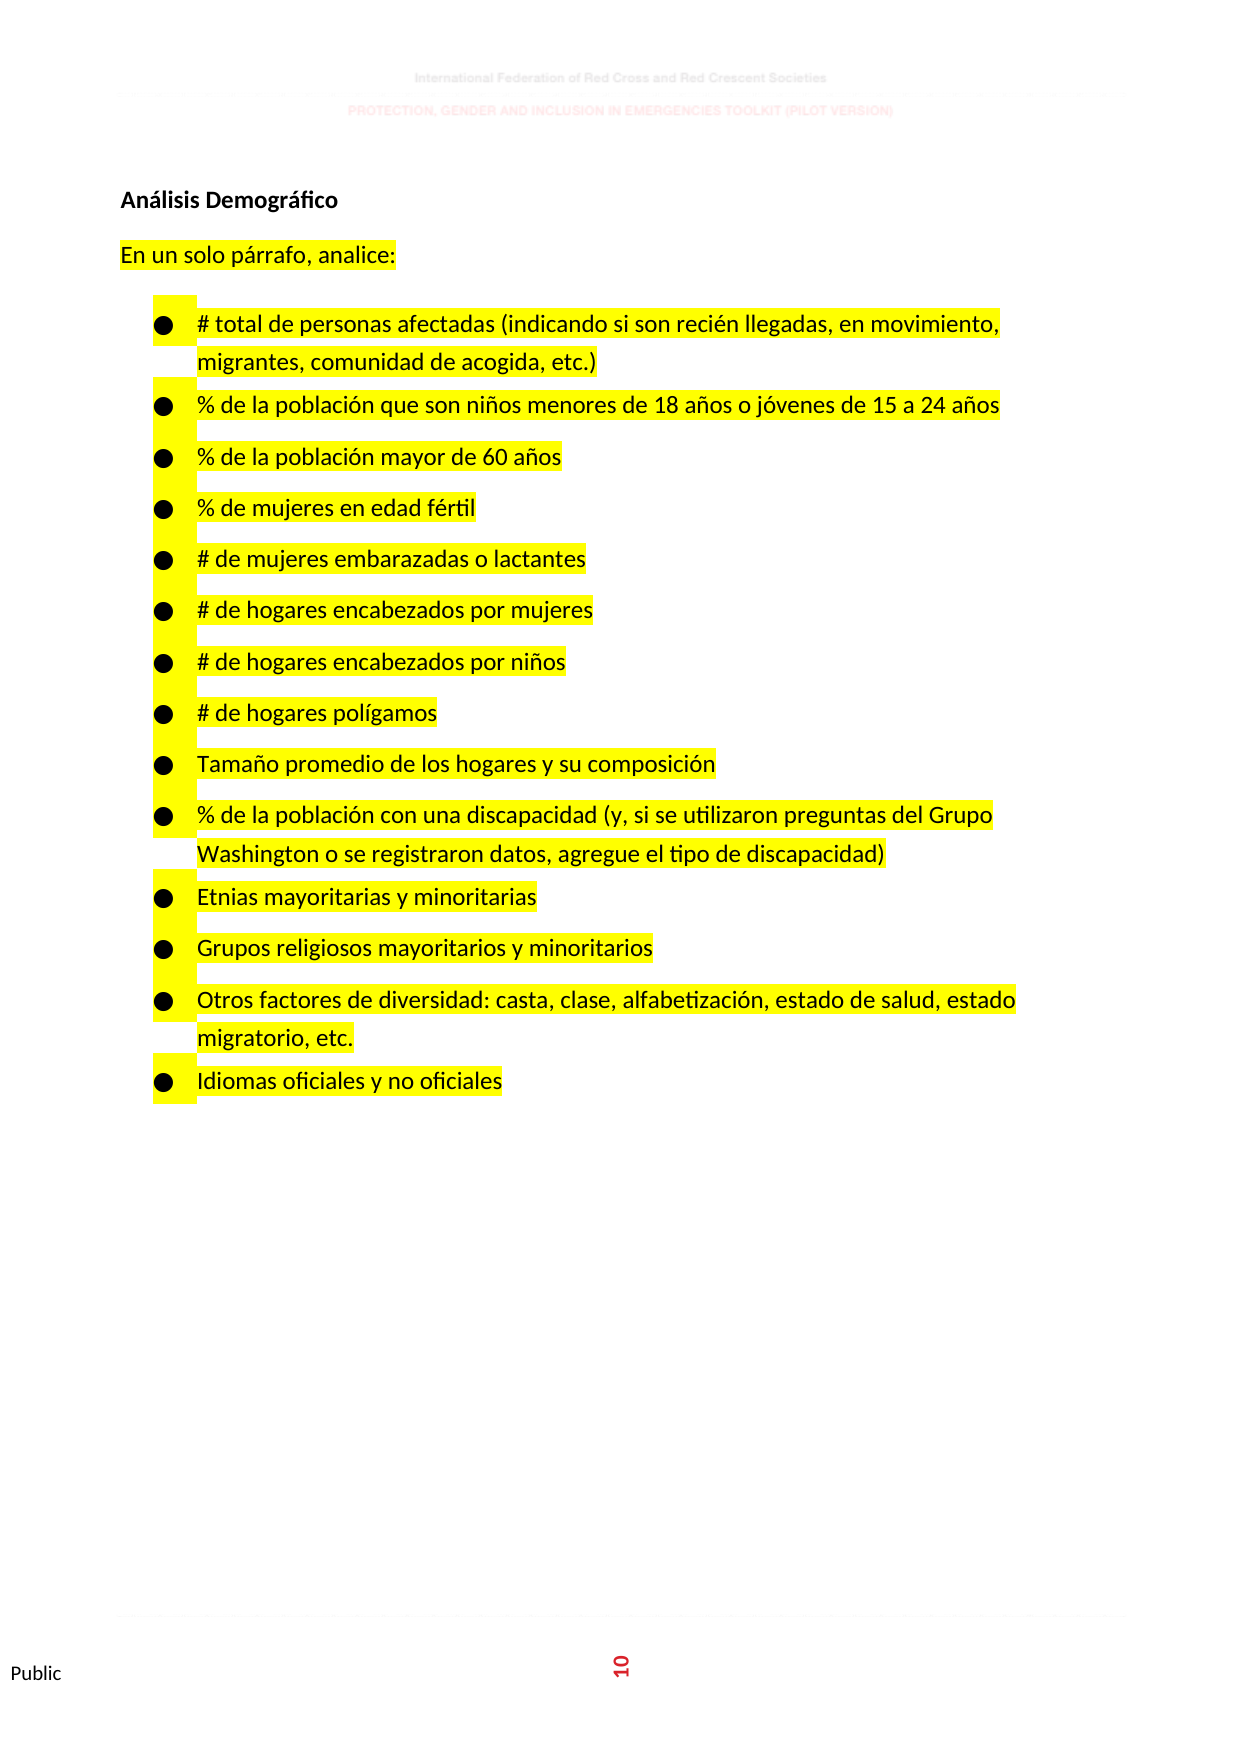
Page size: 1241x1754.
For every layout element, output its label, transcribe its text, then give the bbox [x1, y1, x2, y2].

text # de mujeres embarazadas o lactantes [197, 531, 1095, 582]
text % de la población mayor de 60 años [197, 428, 1095, 479]
text % de la población con una discapacidad (y, si se utilizaron preguntas del Grupo Washington o se registraron datos, agregue el tipo de discapacidad) [152, 787, 1095, 868]
text Idiomas oficiales y no oficiales [197, 1053, 1095, 1104]
text Otros factores de diversidad: casta, clase, alfabetización, estado de salud, estado migratorio, etc. [152, 971, 1095, 1053]
text # de hogares encabezados por mujeres [197, 582, 1095, 633]
text Tamaño promedio de los hogares y su composición [197, 736, 1095, 787]
text # de hogares encabezados por niños [197, 633, 1095, 684]
text En un solo párrafo, analice: [120, 239, 1095, 270]
text % de mujeres en edad fértil [197, 479, 1095, 531]
text Análisis Demográfico [120, 184, 1095, 214]
text # total de personas afectadas (indicando si son recién llegadas, en movimiento, migrantes, comunidad de acogida, etc.) [152, 295, 1095, 377]
text Etnias mayoritarias y minoritarias [152, 868, 1095, 920]
text # de hogares polígamos [197, 684, 1095, 736]
text % de la población que son niños menores de 18 años o jóvenes de 15 a 24 años [197, 377, 1095, 428]
text Grupos religiosos mayoritarios y minoritarios [197, 920, 1095, 971]
